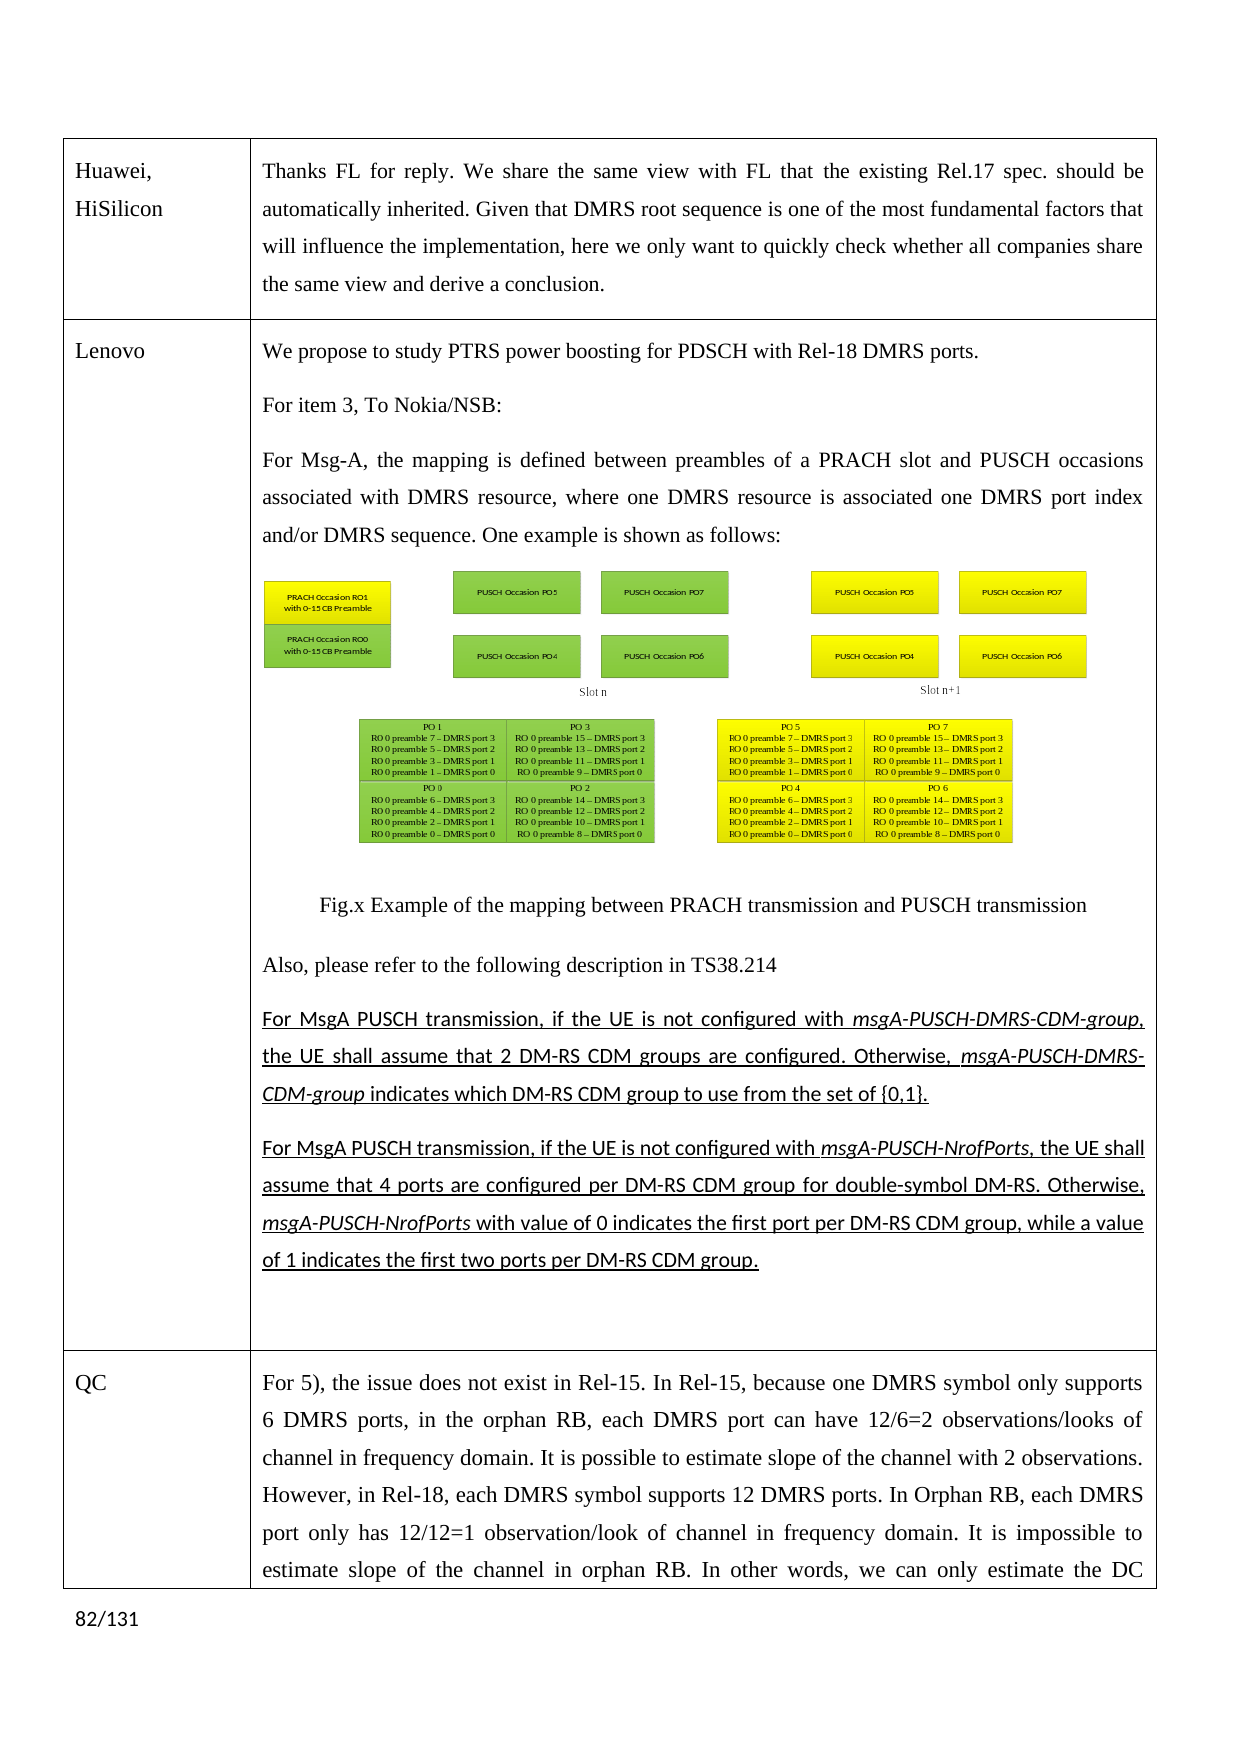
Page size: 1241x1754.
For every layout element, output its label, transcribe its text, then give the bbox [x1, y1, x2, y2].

table_cell Thanks FL for reply. We share the same view with FL that the existing Rel.17 spec. should be automatically inherited. Given that DMRS root sequence is one of the most fundamental factors that will influence the implementation, here we only want to quickly check whether all companies share the same view and derive a conclusion. [251, 139, 1156, 318]
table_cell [251, 1351, 1156, 1588]
table_cell QC [64, 1351, 250, 1588]
table_cell Lenovo [64, 320, 250, 1349]
table_cell Huawei, HiSilicon [64, 139, 250, 318]
table_cell We propose to study PTRS power boosting for PDSCH with Rel-18 DMRS ports. For item 3, To Nokia/NSB: For Msg-A, the mapping is defined between preambles of a PRACH slot and PUSCH occasions associated with DMRS resource, where one DMRS resource is associated one DMRS port index and/or DMRS sequence. One example is shown as follows: Fig.x Example of the mapping between PRACH transmission and PUSCH transmission Also, please refer to the following description in TS38.214 For MsgA PUSCH transmission, if the UE is not configured with msgA-PUSCH-DMRS-CDM-group, the UE shall assume that 2 DM-RS CDM groups are configured. Otherwise, msgA-PUSCH-DMRS-CDM-group indicates which DM-RS CDM group to use from the set of {0,1}. For MsgA PUSCH transmission, if the UE is not configured with msgA-PUSCH-NrofPorts, the UE shall assume that 4 ports are configured per DM-RS CDM group for double-symbol DM-RS. Otherwise, msgA-PUSCH-NrofPorts with value of 0 indicates the first port per DM-RS CDM group, while a value of 1 indicates the first two ports per DM-RS CDM group. [251, 320, 1156, 1349]
